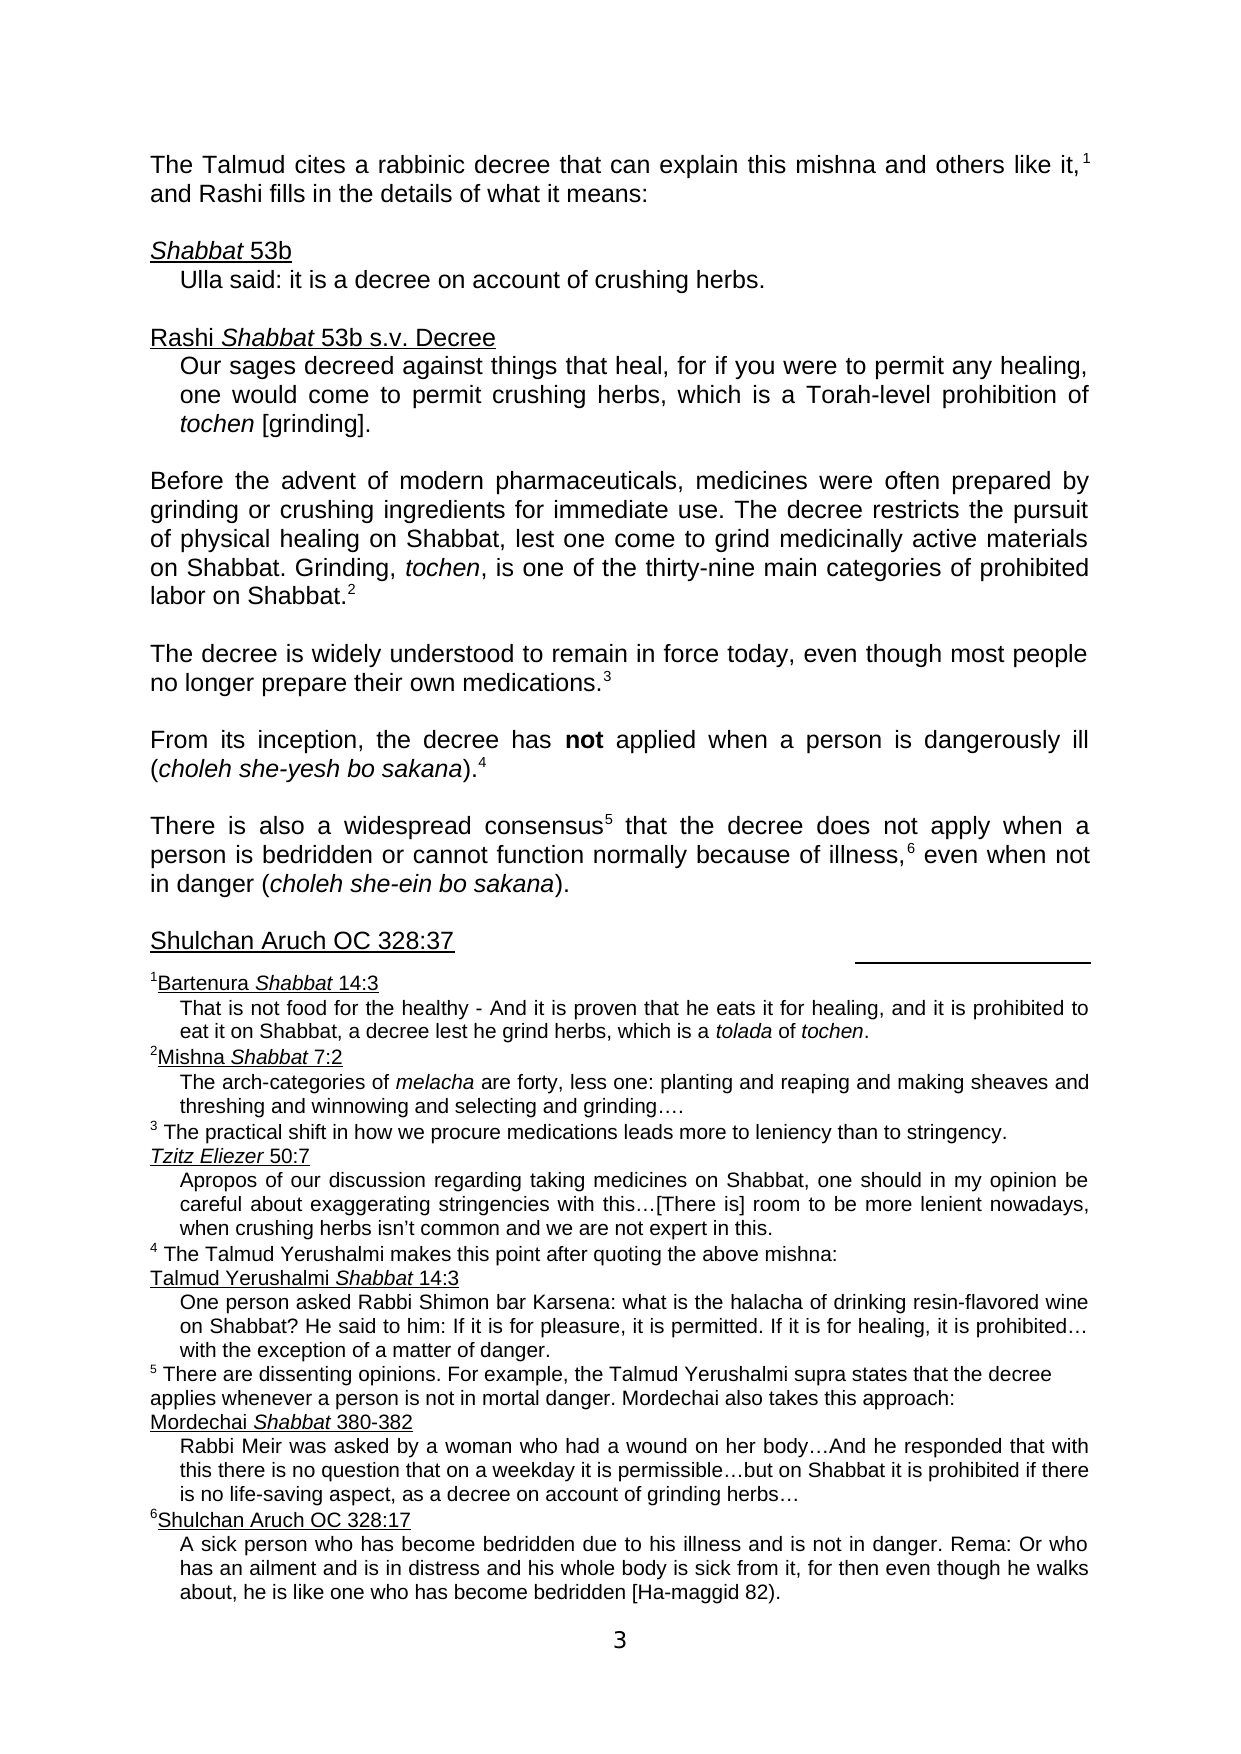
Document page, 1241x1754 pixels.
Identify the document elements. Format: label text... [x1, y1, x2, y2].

title Shulchan Aruch OC 328:37 [150, 926, 1090, 955]
text Ulla said: it is a decree on account of crushing herbs. [179, 265, 1090, 294]
text From its inception, the decree has not applied when a person is dangerously ill (choleh she-yesh bo sakana). [150, 725, 1090, 782]
text Before the advent of modern pharmaceuticals, medicines were often prepared by grinding or crushing ingredients for immediate use. The decree restricts the pursuit of physical healing on Shabbat, lest one come to grind medicinally active materials on Shabbat. Grinding, tochen, is one of the thirty-nine main categories of prohibited labor on Shabbat. [150, 466, 1090, 610]
text The Talmud cites a rabbinic decree that can explain this mishna and others like it, and Rashi fills in the details of what it means: [150, 150, 1090, 207]
text The decree is widely understood to remain in force today, even though most people no longer prepare their own medications. [150, 639, 1090, 696]
text There is also a widespread consensus that the decree does not apply when a person is bedridden or cannot function normally because of illness, even when not in danger (choleh she-ein bo sakana). [150, 811, 1090, 897]
title Shabbat 53b [150, 236, 1090, 265]
title Rashi Shabbat 53b s.v. Decree [150, 322, 1090, 351]
text Our sages decreed against things that heal, for if you were to permit any healing, one would come to permit crushing herbs, which is a Torah-level prohibition of tochen [grinding]. [179, 351, 1090, 437]
